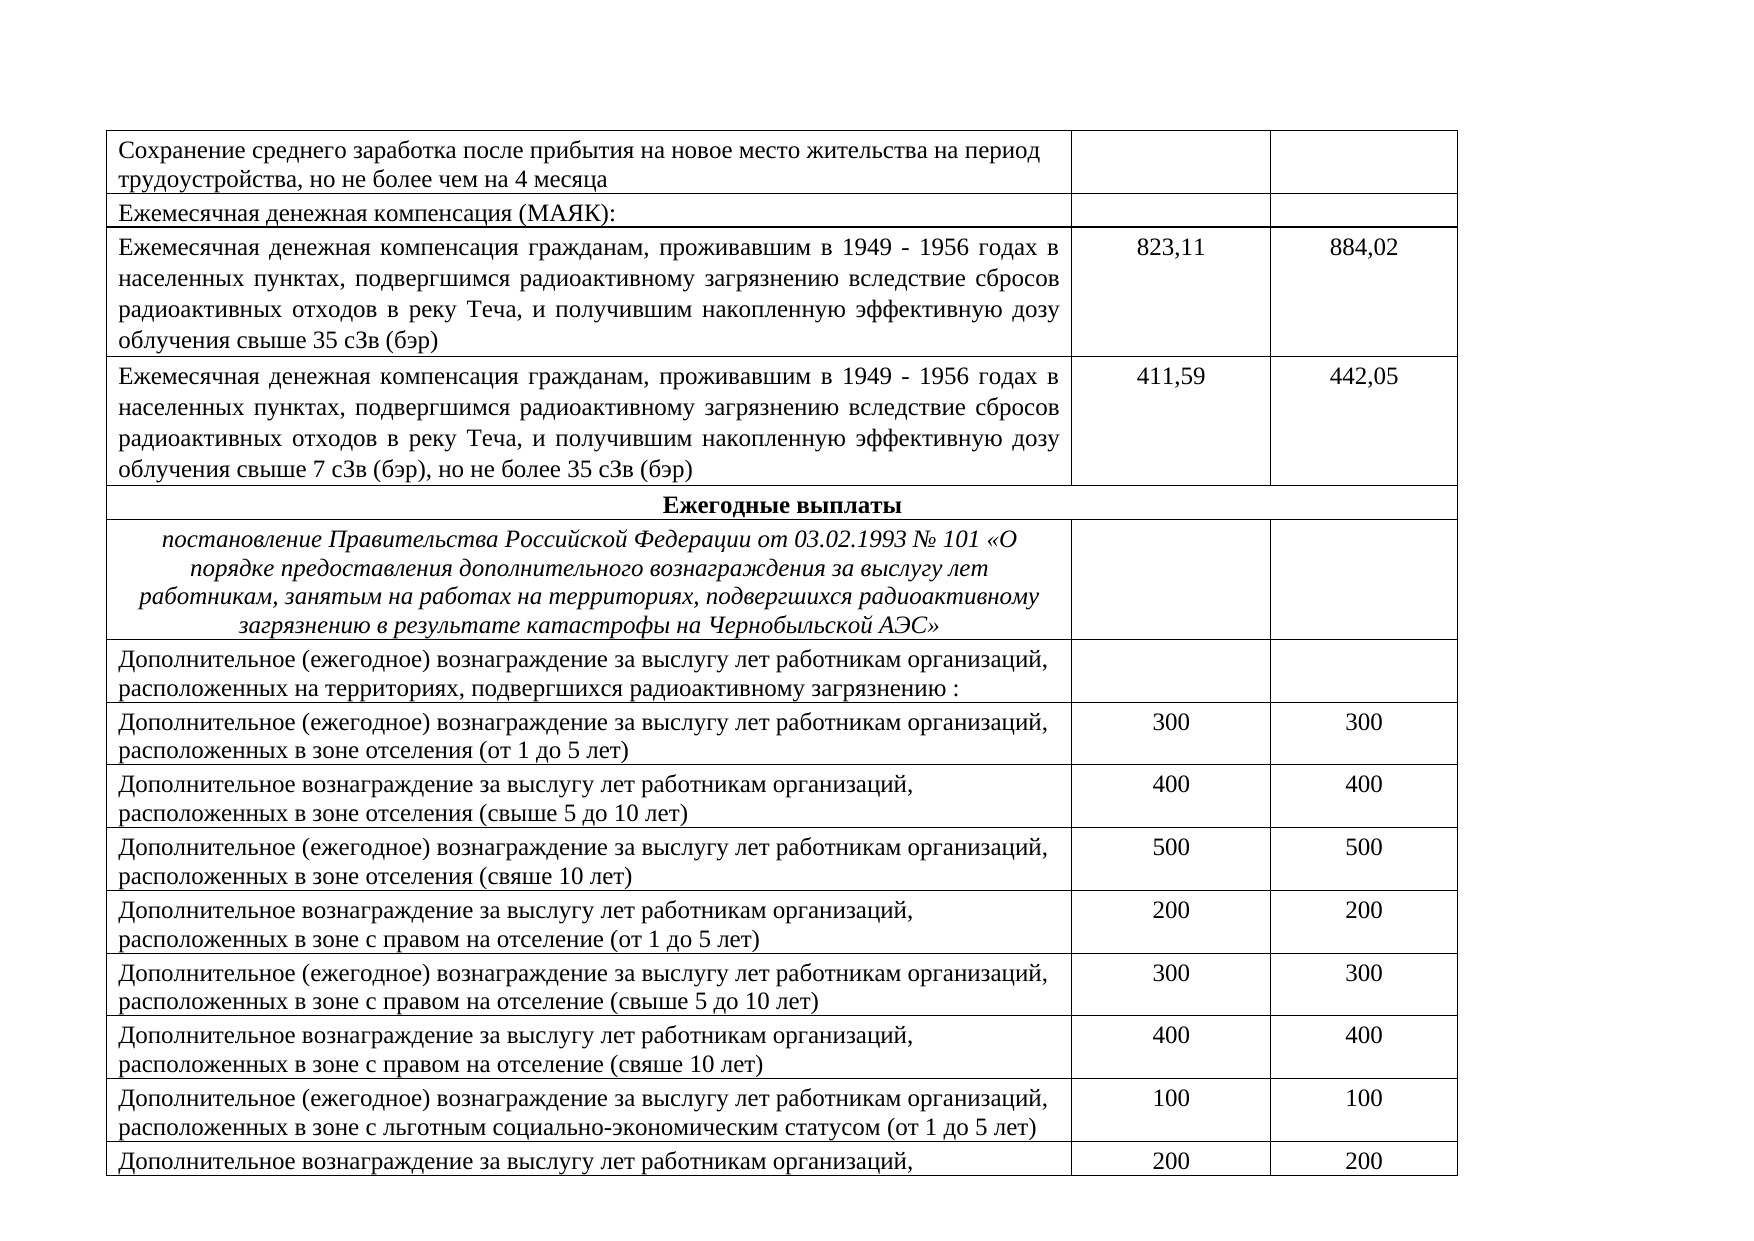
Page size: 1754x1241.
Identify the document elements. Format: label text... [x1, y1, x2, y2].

table_cell Сохранение среднего заработка после прибытия на новое место жительства на период трудоустройства, но не более чем на 4 месяца [107, 131, 1071, 192]
table_cell 100 [1271, 1079, 1457, 1141]
table_cell Дополнительное вознаграждение за выслугу лет работникам организаций, расположенных в зоне отселения (свыше 5 до 10 лет) [107, 765, 1071, 827]
table_cell 200 [1271, 1142, 1457, 1174]
table_cell Дополнительное (ежегодное) вознаграждение за выслугу лет работникам организаций, расположенных в зоне отселения (свяше 10 лет) [107, 828, 1071, 890]
table_cell 200 [1271, 891, 1457, 952]
table_cell Дополнительное (ежегодное) вознаграждение за выслугу лет работникам организаций, расположенных на территориях, подвергшихся радиоактивному загрязнению : [107, 640, 1071, 702]
table_cell Дополнительное (ежегодное) вознаграждение за выслугу лет работникам организаций, расположенных в зоне с правом на отселение (свыше 5 до 10 лет) [107, 954, 1071, 1015]
table_cell [1072, 131, 1270, 192]
table_cell 823,11 [1072, 228, 1270, 356]
table_cell Ежемесячная денежная компенсация (МАЯК): [107, 194, 1071, 226]
table_cell 400 [1271, 1016, 1457, 1078]
table_cell 300 [1072, 954, 1270, 1015]
table_cell 400 [1072, 765, 1270, 827]
table_cell Ежемесячная денежная компенсация гражданам, проживавшим в 1949 - 1956 годах в населенных пунктах, подвергшимся радиоактивному загрязнению вследствие сбросов радиоактивных отходов в реку Теча, и получившим накопленную эффективную дозу облучения свыше 35 сЗв (бэр) [107, 228, 1071, 356]
table_cell 411,59 [1072, 357, 1270, 485]
table_cell постановление Правительства Российской Федерации от 03.02.1993 № 101 «О порядке предоставления дополнительного вознаграждения за выслугу лет работникам, занятым на работах на территориях, подвергшихся радиоактивному загрязнению в результате катастрофы на Чернобыльской АЭС» [107, 520, 1071, 639]
table_cell Ежемесячная денежная компенсация гражданам, проживавшим в 1949 - 1956 годах в населенных пунктах, подвергшимся радиоактивному загрязнению вследствие сбросов радиоактивных отходов в реку Теча, и получившим накопленную эффективную дозу облучения свыше 7 сЗв (бэр), но не более 35 сЗв (бэр) [107, 357, 1071, 485]
table_cell 884,02 [1271, 228, 1457, 356]
table_cell 300 [1271, 954, 1457, 1015]
table_cell 500 [1072, 828, 1270, 890]
table_cell Дополнительное вознаграждение за выслугу лет работникам организаций, расположенных в зоне с правом на отселение (от 1 до 5 лет) [107, 891, 1071, 952]
table_cell 200 [1072, 1142, 1270, 1174]
table_cell 100 [1072, 1079, 1270, 1141]
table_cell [107, 1142, 1071, 1174]
table_cell 442,05 [1271, 357, 1457, 485]
table_cell Дополнительное (ежегодное) вознаграждение за выслугу лет работникам организаций, расположенных в зоне отселения (от 1 до 5 лет) [107, 703, 1071, 764]
table_cell [1271, 640, 1457, 702]
table_cell [1072, 640, 1270, 702]
table_cell [1072, 194, 1270, 226]
table_cell 200 [1072, 891, 1270, 952]
table_cell 400 [1072, 1016, 1270, 1078]
table_cell Дополнительное (ежегодное) вознаграждение за выслугу лет работникам организаций, расположенных в зоне с льготным социально-экономическим статусом (от 1 до 5 лет) [107, 1079, 1071, 1141]
table_cell [1271, 131, 1457, 192]
table_cell 500 [1271, 828, 1457, 890]
table_cell [1072, 520, 1270, 639]
table_cell Дополнительное вознаграждение за выслугу лет работникам организаций, расположенных в зоне с правом на отселение (свяше 10 лет) [107, 1016, 1071, 1078]
table_cell [1271, 194, 1457, 226]
table_cell Ежегодные выплаты [107, 486, 1457, 519]
table_cell 400 [1271, 765, 1457, 827]
table_cell 300 [1271, 703, 1457, 764]
table_cell 300 [1072, 703, 1270, 764]
table_cell [1271, 520, 1457, 639]
